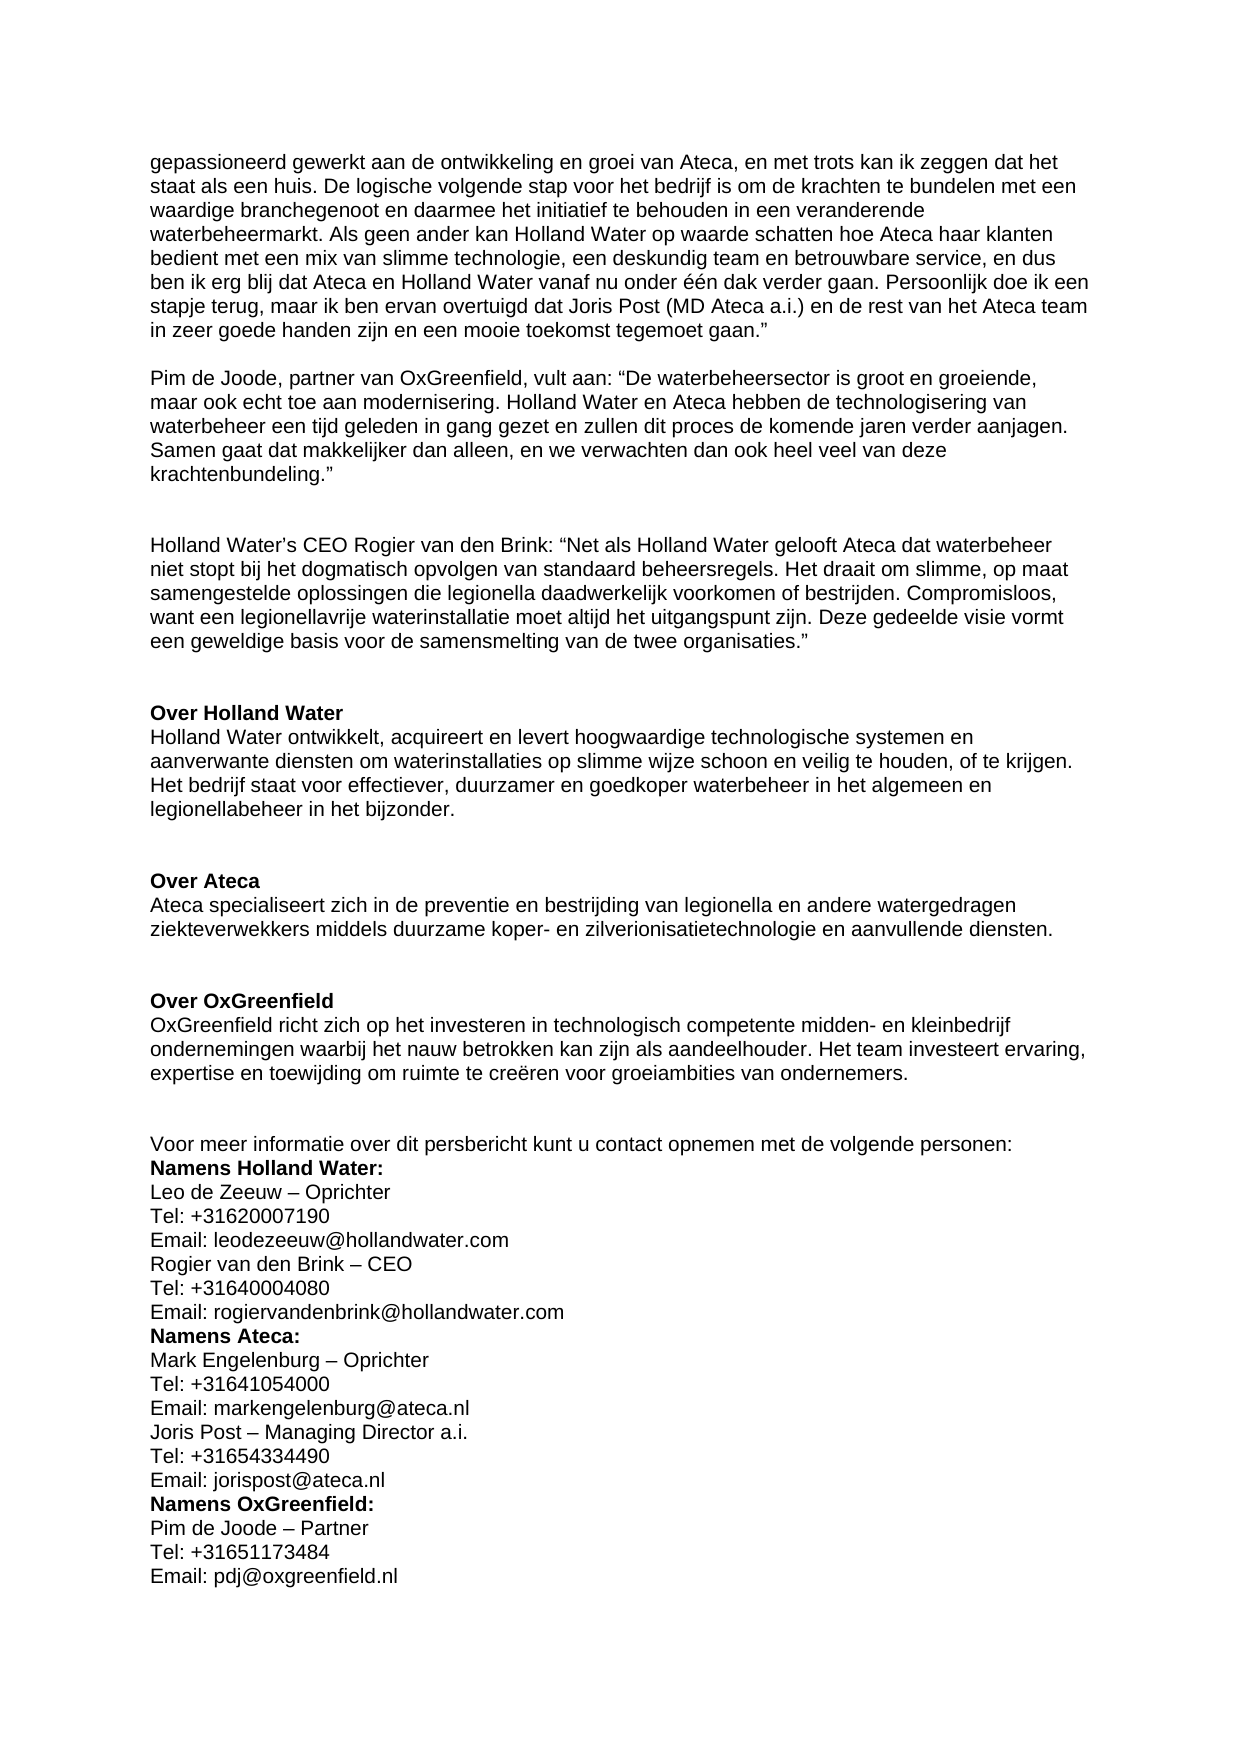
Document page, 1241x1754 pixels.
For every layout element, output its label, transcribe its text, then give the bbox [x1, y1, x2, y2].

text Over Holland Water [150, 701, 1090, 725]
text Tel: +31654334490 [150, 1444, 1090, 1468]
text Namens Ateca: [150, 1324, 1090, 1348]
text Tel: +31651173484 [150, 1539, 1090, 1563]
text Email: jorispost@ateca.nl [150, 1468, 1090, 1492]
text Ateca specialiseert zich in de preventie en bestrijding van legionella en andere watergedragen ziekteverwekkers middels duurzame koper- en zilverionisatietechnologie en aanvullende diensten. [150, 893, 1090, 941]
text Over Ateca [150, 869, 1090, 893]
text Voor meer informatie over dit persbericht kunt u contact opnemen met de volgende personen: [150, 1132, 1090, 1156]
text Email: markengelenburg@ateca.nl [150, 1396, 1090, 1420]
text Tel: +31641054000 [150, 1372, 1090, 1396]
text Email: pdj@oxgreenfield.nl [150, 1563, 1090, 1587]
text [150, 150, 1090, 342]
text Rogier van den Brink – CEO [150, 1252, 1090, 1276]
text OxGreenfield richt zich op het investeren in technologisch competente midden- en kleinbedrijf ondernemingen waarbij het nauw betrokken kan zijn als aandeelhouder. Het team investeert ervaring, expertise en toewijding om ruimte te creëren voor groeiambities van ondernemers. [150, 1012, 1090, 1084]
text Leo de Zeeuw – Oprichter [150, 1180, 1090, 1204]
text Over OxGreenfield [150, 988, 1090, 1012]
text Pim de Joode – Partner [150, 1516, 1090, 1539]
text Tel: +31620007190 [150, 1204, 1090, 1228]
text Mark Engelenburg – Oprichter [150, 1348, 1090, 1372]
text Namens OxGreenfield: [150, 1492, 1090, 1516]
text Holland Water’s CEO Rogier van den Brink: “Net als Holland Water gelooft Ateca dat waterbeheer niet stopt bij het dogmatisch opvolgen van standaard beheersregels. Het draait om slimme, op maat samengestelde oplossingen die legionella daadwerkelijk voorkomen of bestrijden. Compromisloos, want een legionellavrije waterinstallatie moet altijd het uitgangspunt zijn. Deze gedeelde visie vormt een geweldige basis voor de samensmelting van de twee organisaties.” [150, 533, 1090, 653]
text Email: rogiervandenbrink@hollandwater.com [150, 1300, 1090, 1324]
text Tel: +31640004080 [150, 1276, 1090, 1300]
text Namens Holland Water: [150, 1156, 1090, 1180]
text Holland Water ontwikkelt, acquireert en levert hoogwaardige technologische systemen en aanverwante diensten om waterinstallaties op slimme wijze schoon en veilig te houden, of te krijgen. Het bedrijf staat voor effectiever, duurzamer en goedkoper waterbeheer in het algemeen en legionellabeheer in het bijzonder. [150, 725, 1090, 821]
text Pim de Joode, partner van OxGreenfield, vult aan: “De waterbeheersector is groot en groeiende, maar ook echt toe aan modernisering. Holland Water en Ateca hebben de technologisering van waterbeheer een tijd geleden in gang gezet en zullen dit proces de komende jaren verder aanjagen. Samen gaat dat makkelijker dan alleen, en we verwachten dan ook heel veel van deze krachtenbundeling.” [150, 366, 1090, 485]
text Email: leodezeeuw@hollandwater.com [150, 1228, 1090, 1252]
text Joris Post – Managing Director a.i. [150, 1420, 1090, 1444]
